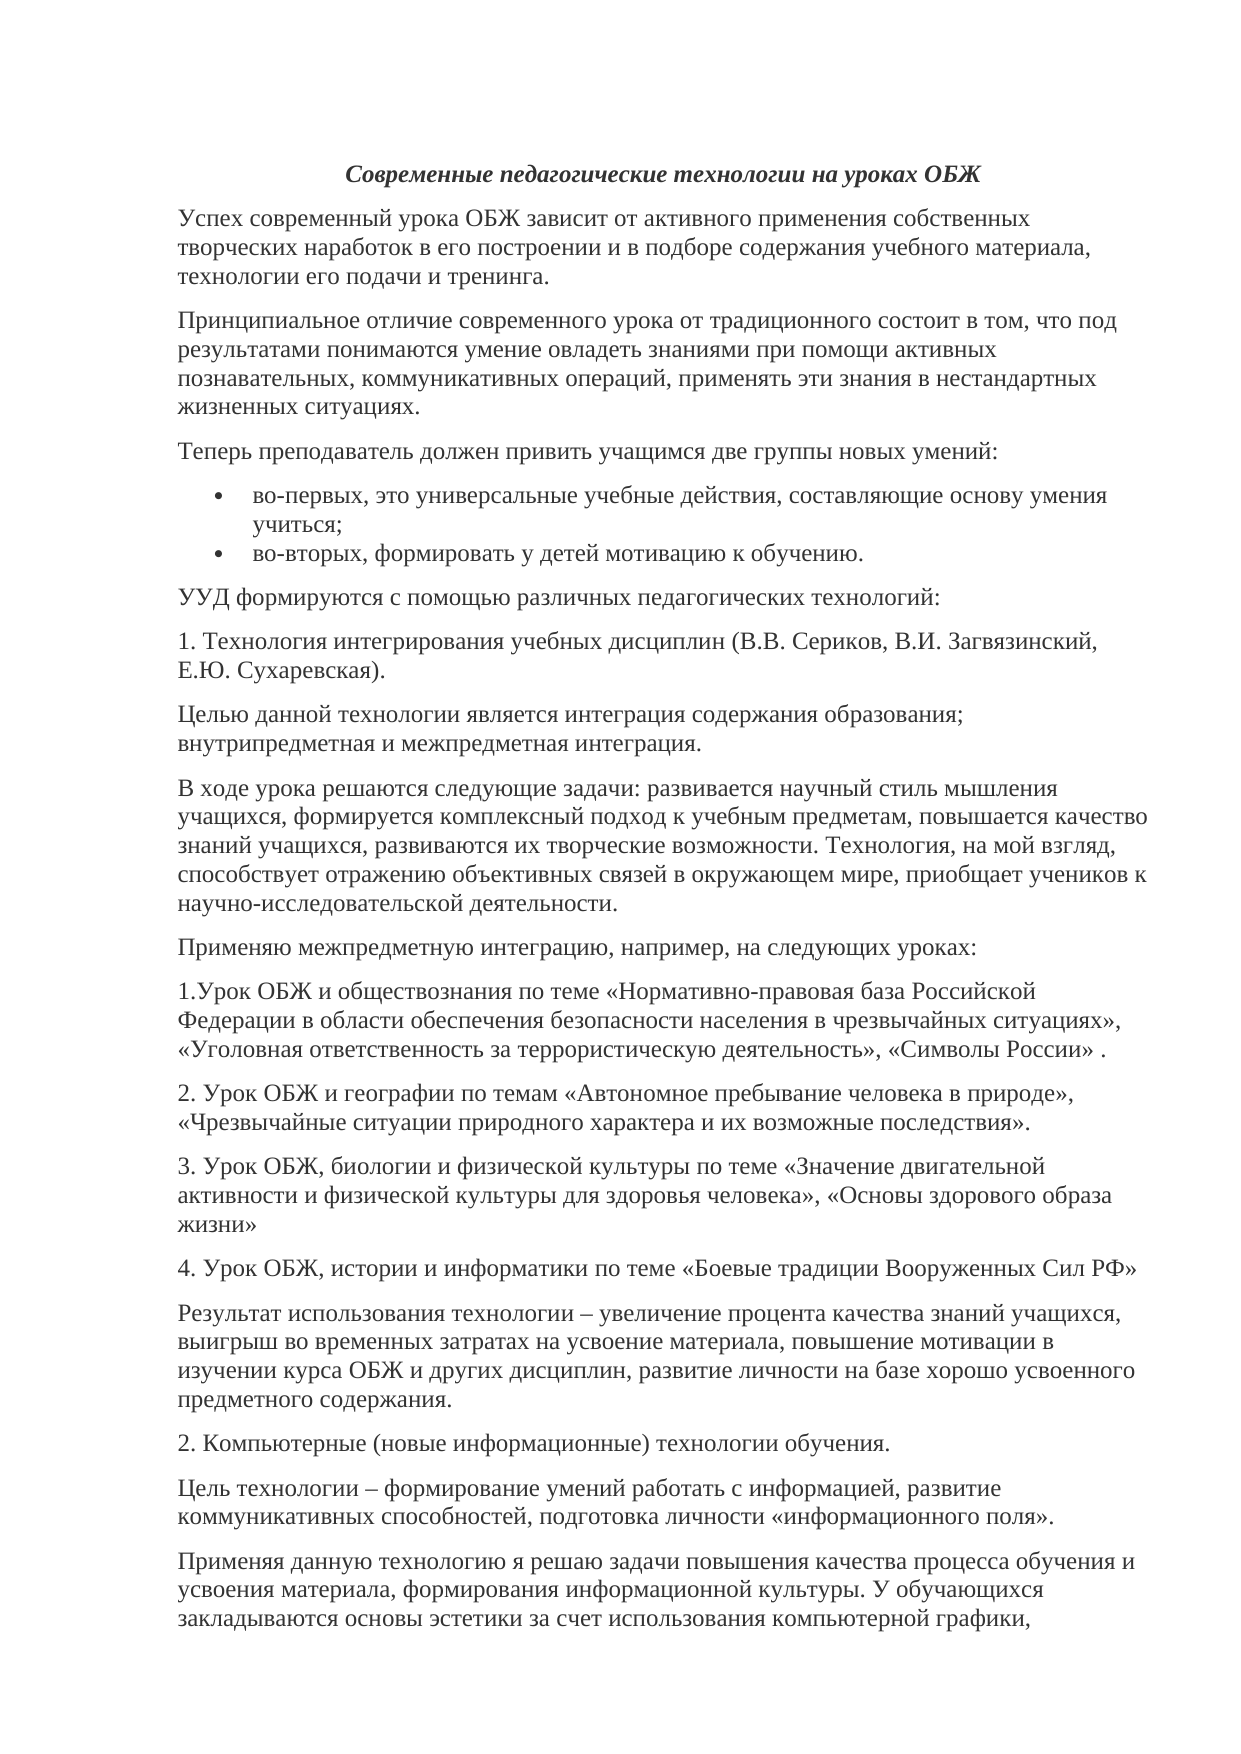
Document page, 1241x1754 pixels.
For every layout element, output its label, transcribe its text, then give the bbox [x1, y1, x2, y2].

text Успех современный урока ОБЖ зависит от активного применения собственных творческих наработок в его построении и в подборе содержания учебного материала, технологии его подачи и тренинга. [177, 203, 1152, 289]
text Применяю межпредметную интеграцию, например, на следующих уроках: [177, 932, 1152, 961]
text УУД формируются с помощью различных педагогических технологий: [177, 582, 1152, 611]
text 1.Урок ОБЖ и обществознания по теме «Нормативно-правовая база Российской Федерации в области обеспечения безопасности населения в чрезвычайных ситуациях», «Уголовная ответственность за террористическую деятельность», «Символы России» . [177, 976, 1152, 1063]
text Целью данной технологии является интеграция содержания образования; внутрипредметная и межпредметная интеграция. [177, 699, 1152, 757]
text 4. Урок ОБЖ, истории и информатики по теме «Боевые традиции Вооруженных Сил РФ» [177, 1253, 1152, 1282]
text Цель технологии – формирование умений работать с информацией, развитие коммуникативных способностей, подготовка личности «информационного поля». [177, 1473, 1152, 1530]
text Современные педагогические технологии на уроках ОБЖ [177, 159, 1152, 188]
text Теперь преподаватель должен привить учащимся две группы новых умений: [177, 436, 1152, 464]
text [177, 1546, 1152, 1632]
list во-вторых, формировать у детей мотивацию к обучению. [215, 538, 1152, 566]
text 2. Урок ОБЖ и географии по темам «Автономное пребывание человека в природе», «Чрезвычайные ситуации природного характера и их возможные последствия». [177, 1078, 1152, 1136]
text 2. Компьютерные (новые информационные) технологии обучения. [177, 1428, 1152, 1457]
text В ходе урока решаются следующие задачи: развивается научный стиль мышления учащихся, формируется комплексный подход к учебным предметам, повышается качество знаний учащихся, развиваются их творческие возможности. Технология, на мой взгляд, способствует отражению объективных связей в окружающем мире, приобщает учеников к научно-исследовательской деятельности. [177, 773, 1152, 916]
text 1. Технология интегрирования учебных дисциплин (В.В. Сериков, В.И. Загвязинский, Е.Ю. Сухаревская). [177, 626, 1152, 684]
text 3. Урок ОБЖ, биологии и физической культуры по теме «Значение двигательной активности и физической культуры для здоровья человека», «Основы здорового образа жизни» [177, 1151, 1152, 1238]
text Результат использования технологии – увеличение процента качества знаний учащихся, выигрыш во временных затратах на усвоение материала, повышение мотивации в изучении курса ОБЖ и других дисциплин, развитие личности на базе хорошо усвоенного предметного содержания. [177, 1298, 1152, 1413]
text Принципиальное отличие современного урока от традиционного состоит в том, что под результатами понимаются умение овладеть знаниями при помощи активных познавательных, коммуникативных операций, применять эти знания в нестандартных жизненных ситуациях. [177, 305, 1152, 420]
list во-первых, это универсальные учебные действия, составляющие основу умения учиться; [215, 480, 1152, 538]
